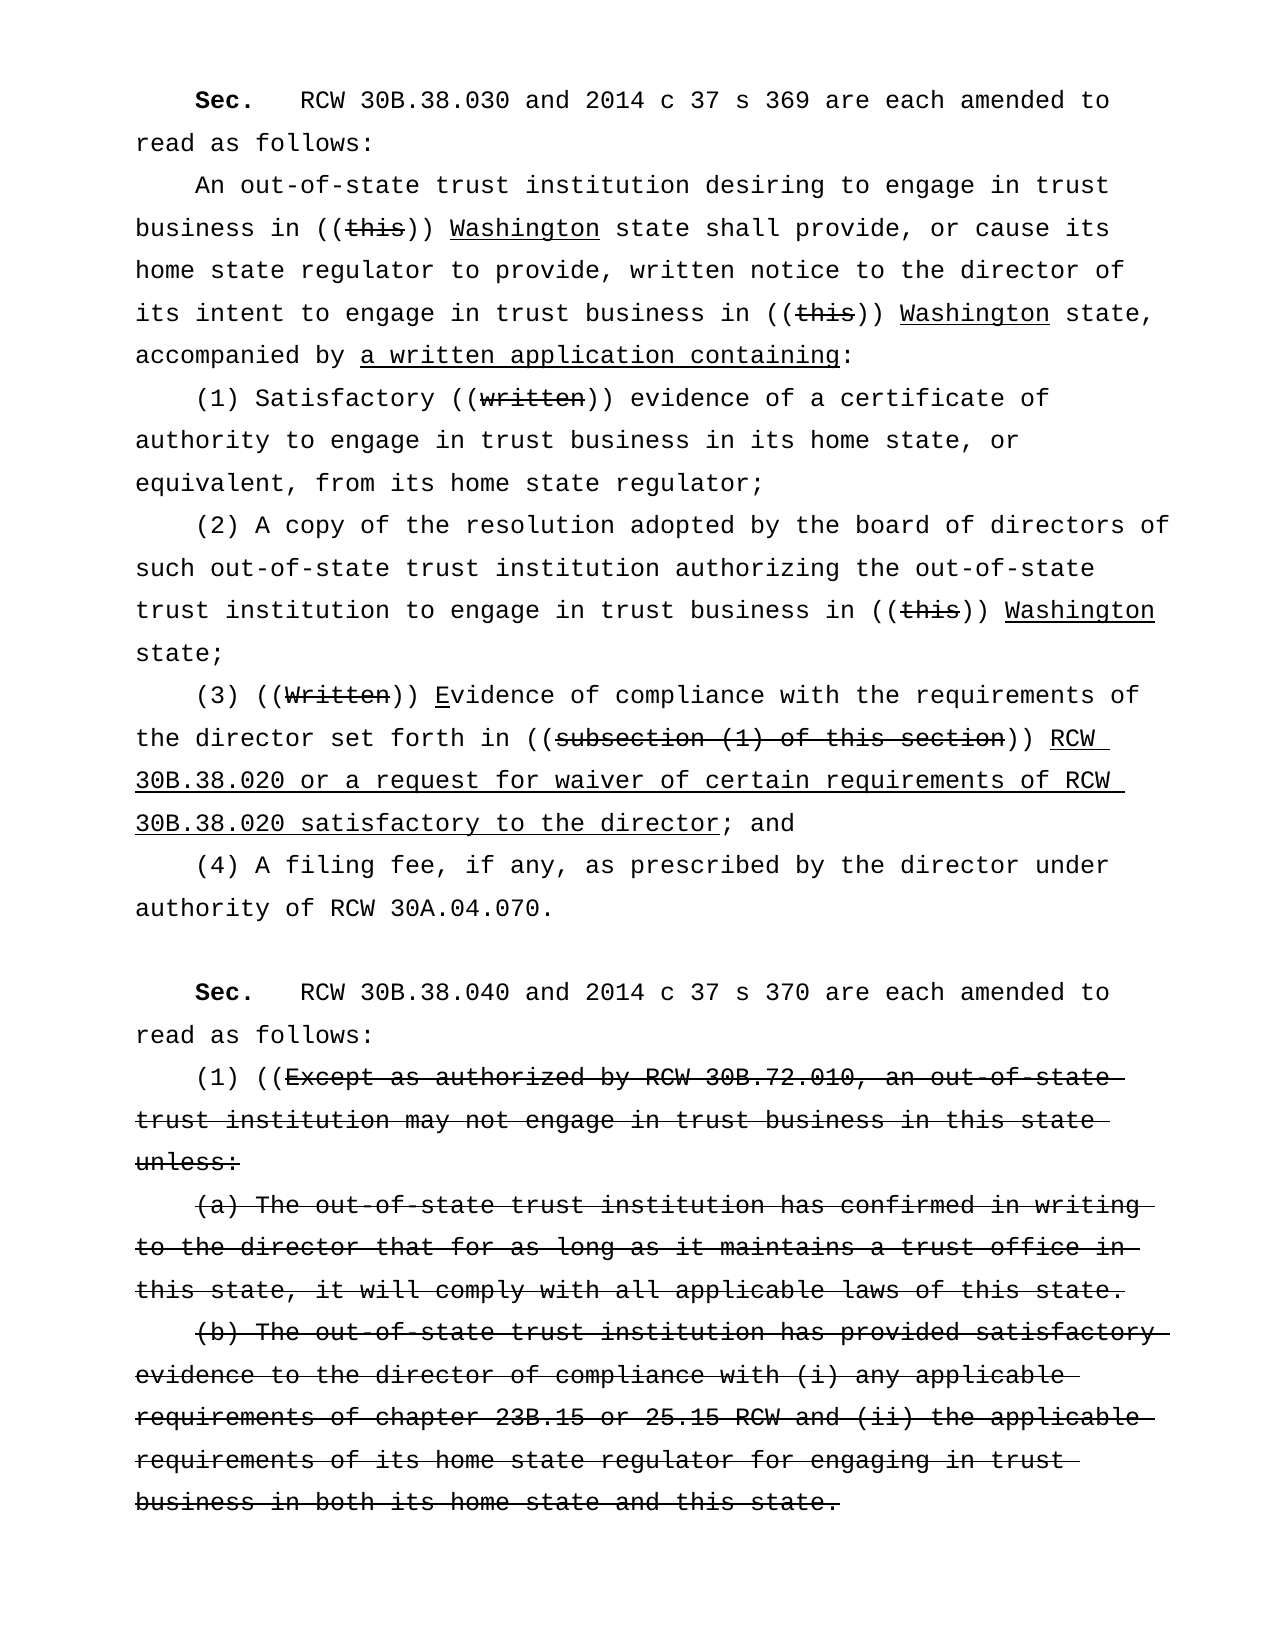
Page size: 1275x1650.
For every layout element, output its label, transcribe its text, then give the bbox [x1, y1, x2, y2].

text (1) ((Except as authorized by RCW 30B.72.010, an out-of-state trust institution may not engage in trust business in this state unless: [135, 1052, 1170, 1179]
text (a) The out-of-state trust institution has confirmed in writing to the director that for as long as it maintains a trust office in this state, it will comply with all applicable laws of this state. [135, 1179, 1170, 1307]
text An out-of-state trust institution desiring to engage in trust business in ((this)) Washington state shall provide, or cause its home state regulator to provide, written notice to the director of its intent to engage in trust business in ((this)) Washington state, accompanied by a written application containing: [135, 160, 1170, 372]
text (4) A filing fee, if any, as prescribed by the director under authority of RCW 30A.04.070. [135, 840, 1170, 925]
text (1) Satisfactory ((written)) evidence of a certificate of authority to engage in trust business in its home state, or equivalent, from its home state regulator; [135, 372, 1170, 500]
text (3) ((Written)) Evidence of compliance with the requirements of the director set forth in ((subsection (1) of this section)) RCW 30B.38.020 or a request for waiver of certain requirements of RCW 30B.38.020 satisfactory to the director; and [135, 670, 1170, 840]
text Sec. RCW 30B.38.030 and 2014 c 37 s 369 are each amended to read as follows: [135, 75, 1170, 160]
text (b) The out-of-state trust institution has provided satisfactory evidence to the director of compliance with (i) any applicable requirements of chapter 23B.15 or 25.15 RCW and (ii) the applicable requirements of its home state regulator for engaging in trust business in both its home state and this state. [135, 1307, 1170, 1519]
text (2) A copy of the resolution adopted by the board of directors of such out-of-state trust institution authorizing the out-of-state trust institution to engage in trust business in ((this)) Washington state; [135, 500, 1170, 670]
text Sec. RCW 30B.38.040 and 2014 c 37 s 370 are each amended to read as follows: [135, 967, 1170, 1052]
